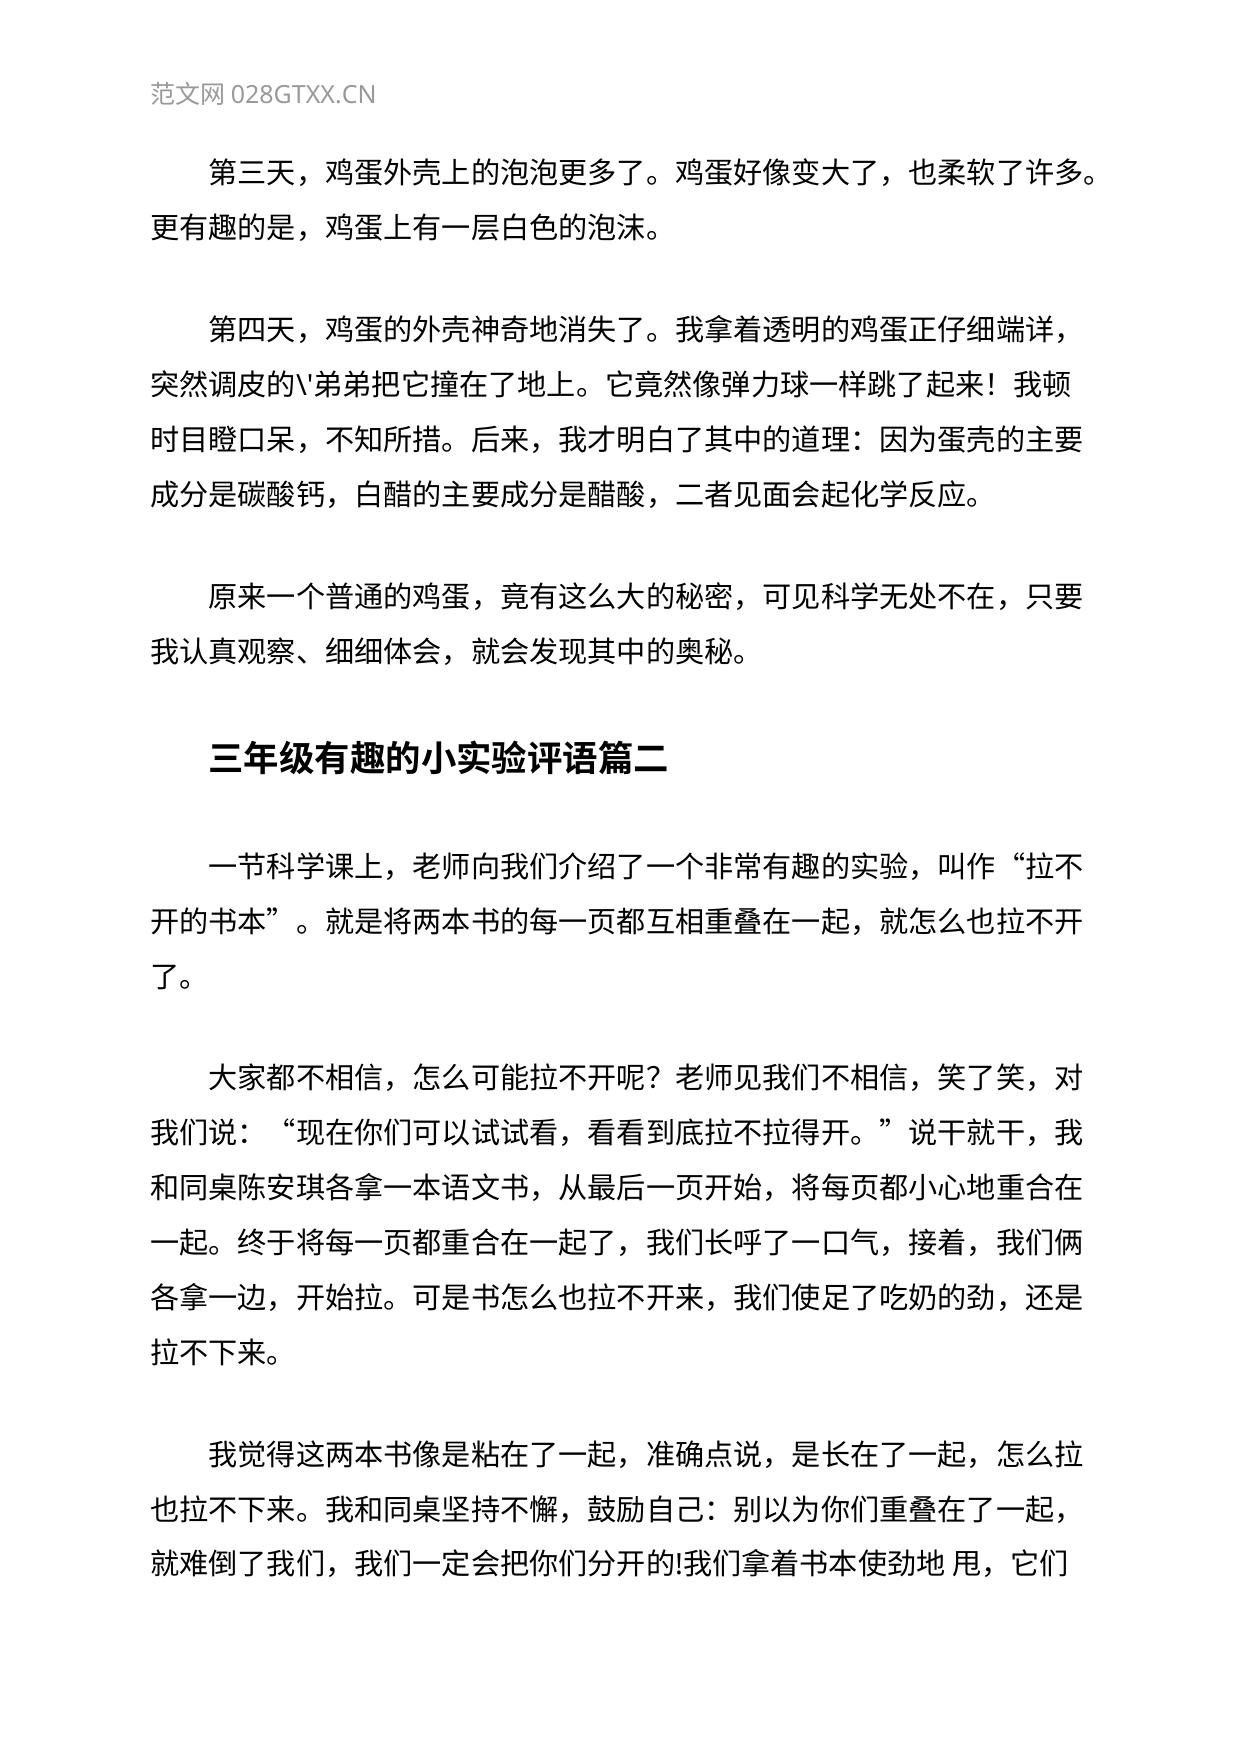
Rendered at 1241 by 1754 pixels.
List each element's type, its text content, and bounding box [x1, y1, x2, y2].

text 第三天，鸡蛋外壳上的泡泡更多了。鸡蛋好像变大了，也柔软了许多。更有趣的是，鸡蛋上有一层白色的泡沫。 [150, 150, 1090, 247]
text 一节科学课上，老师向我们介绍了一个非常有趣的实验，叫作“拉不开的书本”。就是将两本书的每一页都互相重叠在一起，就怎么也拉不开了。 [150, 843, 1090, 995]
text 三年级有趣的小实验评语篇二 [150, 730, 1090, 781]
text 原来一个普通的鸡蛋，竟有这么大的秘密，可见科学无处不在，只要我认真观察、细细体会，就会发现其中的奥秘。 [150, 573, 1090, 670]
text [150, 1431, 1090, 1583]
text 第四天，鸡蛋的外壳神奇地消失了。我拿着透明的鸡蛋正仔细端详，突然调皮的\'弟弟把它撞在了地上。它竟然像弹力球一样跳了起来！我顿时目瞪口呆，不知所措。后来，我才明白了其中的道理：因为蛋壳的主要成分是碳酸钙，白醋的主要成分是醋酸，二者见面会起化学反应。 [150, 307, 1090, 514]
text 大家都不相信，怎么可能拉不开呢？老师见我们不相信，笑了笑，对我们说：“现在你们可以试试看，看看到底拉不拉得开。”说干就干，我和同桌陈安琪各拿一本语文书，从最后一页开始，将每页都小心地重合在一起。终于将每一页都重合在一起了，我们长呼了一口气，接着，我们俩各拿一边，开始拉。可是书怎么也拉不开来，我们使足了吃奶的劲，还是拉不下来。 [150, 1055, 1090, 1372]
